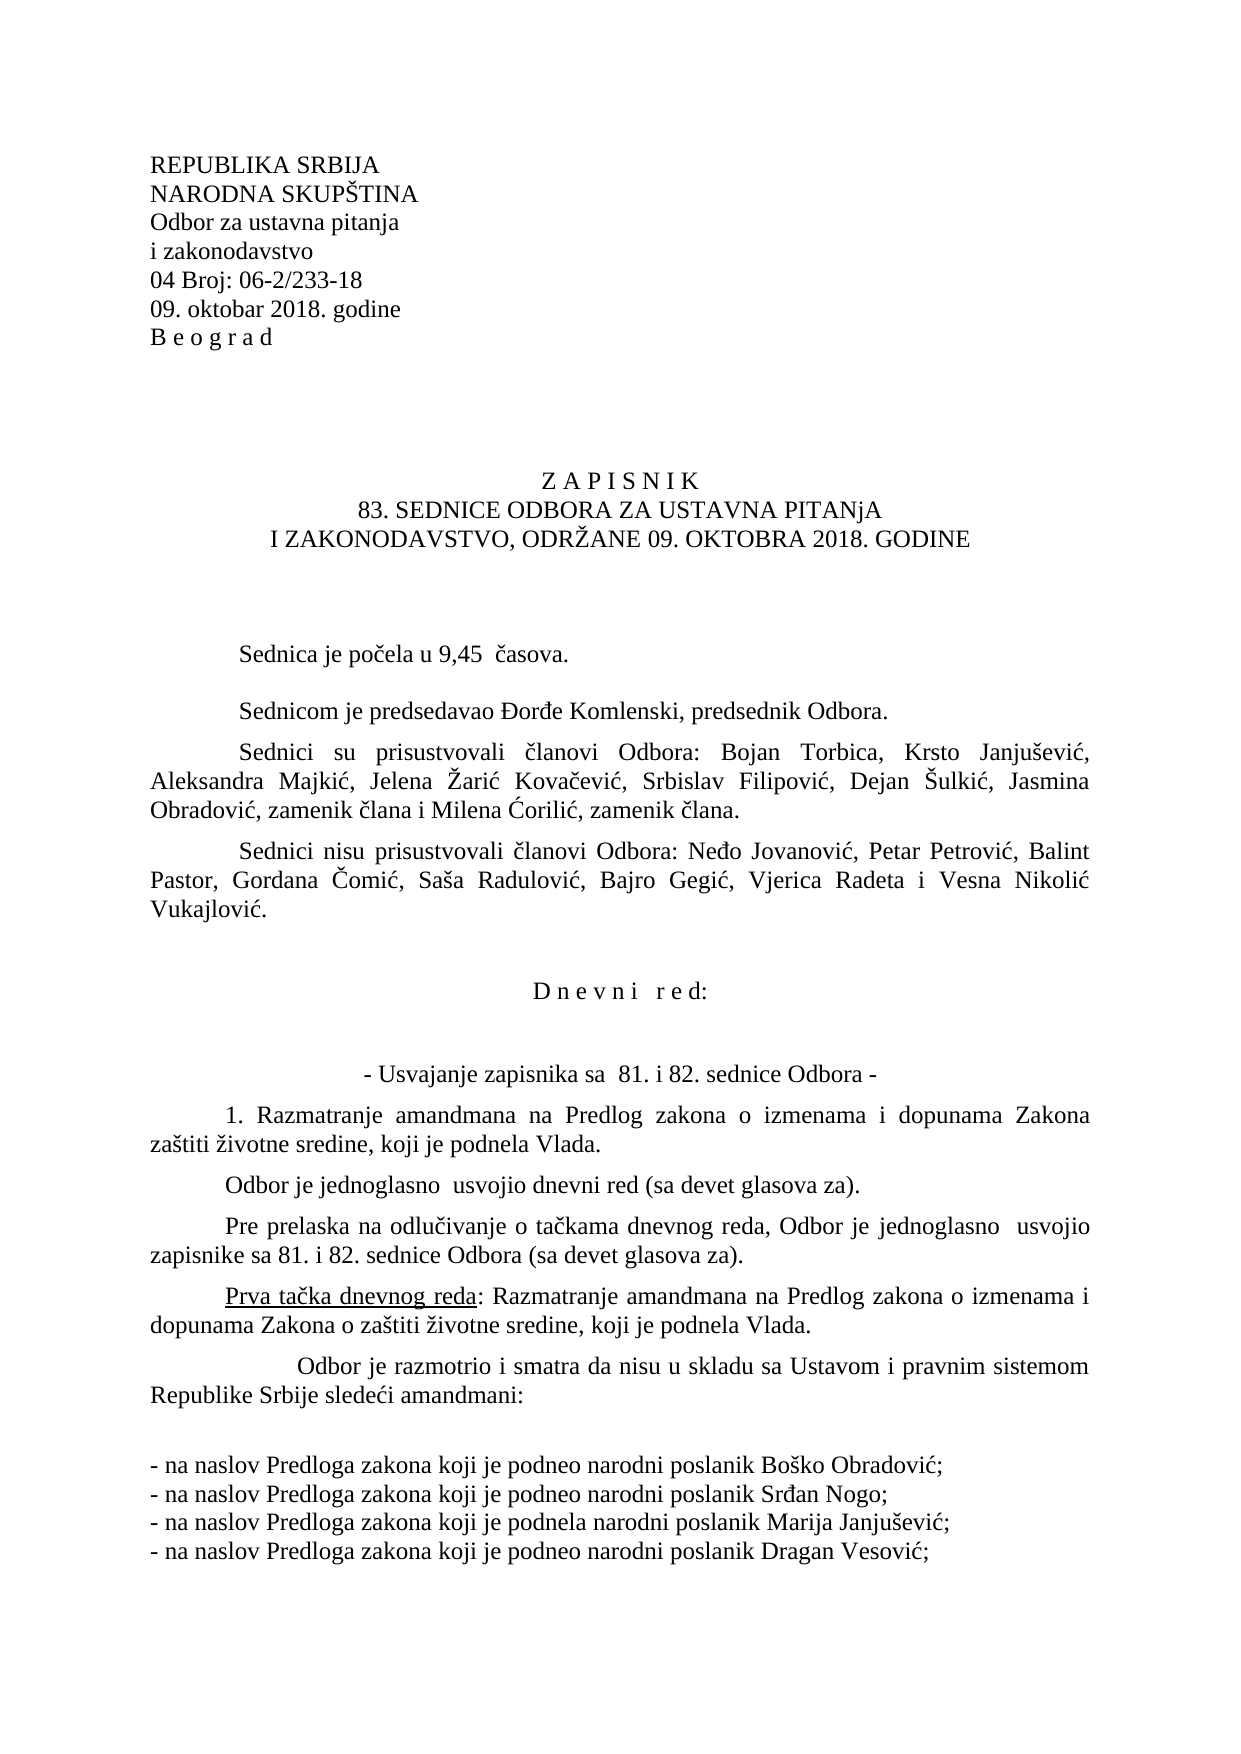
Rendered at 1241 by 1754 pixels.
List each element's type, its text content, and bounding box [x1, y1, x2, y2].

text 83. SEDNICE ODBORA ZA USTAVNA PITANjA [150, 495, 1090, 524]
text D n e v n i r e d: [150, 976, 1090, 1005]
text Sednici su prisustvovali članovi Odbora: Bojan Torbica, Krsto Janjušević, Aleksandra Majkić, Jelena Žarić Kovačević, Srbislav Filipović, Dejan Šulkić, Jasmina Obradović, zamenik člana i Milena Ćorilić, zamenik člana. [150, 737, 1090, 824]
text - Usvajanje zapisnika sa 81. i 82. sednice Odbora - [150, 1059, 1090, 1087]
text 04 Broj: 06-2/233-18 [150, 265, 1090, 294]
text - na naslov Predloga zakona koji je podneo narodni poslanik Srđan Nogo; [150, 1479, 1090, 1507]
text NARODNA SKUPŠTINA [150, 179, 1090, 207]
text - na naslov Predloga zakona koji je podneo narodni poslanik Dragan Vesović; [150, 1536, 1090, 1565]
text Sednicom je predsedavao Đorđe Komlenski, predsednik Odbora. [150, 696, 1090, 725]
text Sednica je počela u 9,45 časova. [150, 639, 1090, 667]
text - na naslov Predloga zakona koji je podnela narodni poslanik Marija Janjušević; [150, 1507, 1090, 1536]
text Sednici nisu prisustvovali članovi Odbora: Neđo Jovanović, Petar Petrović, Balint Pastor, Gordana Čomić, Saša Radulović, Bajro Gegić, Vjerica Radeta i Vesna Nikolić Vukajlović. [150, 836, 1090, 922]
text - na naslov Predloga zakona koji je podneo narodni poslanik Boško Obradović; [150, 1450, 1090, 1479]
text Odbor je jednoglasno usvojio dnevni red (sa devet glasova za). [150, 1170, 1090, 1199]
text 09. oktobar 2018. godine [150, 294, 1090, 322]
text I ZAKONODAVSTVO, ODRŽANE 09. OKTOBRA 2018. GODINE [150, 524, 1090, 552]
text Prva tačka dnevnog reda: Razmatranje amandmana na Predlog zakona o izmenama i dopunama Zakona o zaštiti životne sredine, koji je podnela Vlada. [150, 1281, 1090, 1339]
text Odbor je razmotrio i smatra da nisu u skladu sa Ustavom i pravnim sistemom Republike Srbije sledeći amandmani: [150, 1351, 1090, 1409]
text Z A P I S N I K [150, 466, 1090, 495]
text Odbor za ustavna pitanja [150, 207, 1090, 236]
text REPUBLIKA SRBIJA [150, 150, 1090, 179]
text Pre prelaska na odlučivanje o tačkama dnevnog reda, Odbor je jednoglasno usvojio zapisnike sa 81. i 82. sednice Odbora (sa devet glasova za). [150, 1211, 1090, 1269]
text 1. Razmatranje amandmana na Predlog zakona o izmenama i dopunama Zakona zaštiti životne sredine, koji je podnela Vlada. [150, 1100, 1090, 1157]
text i zakonodavstvo [150, 236, 1090, 265]
text B e o g r a d [150, 322, 1090, 351]
